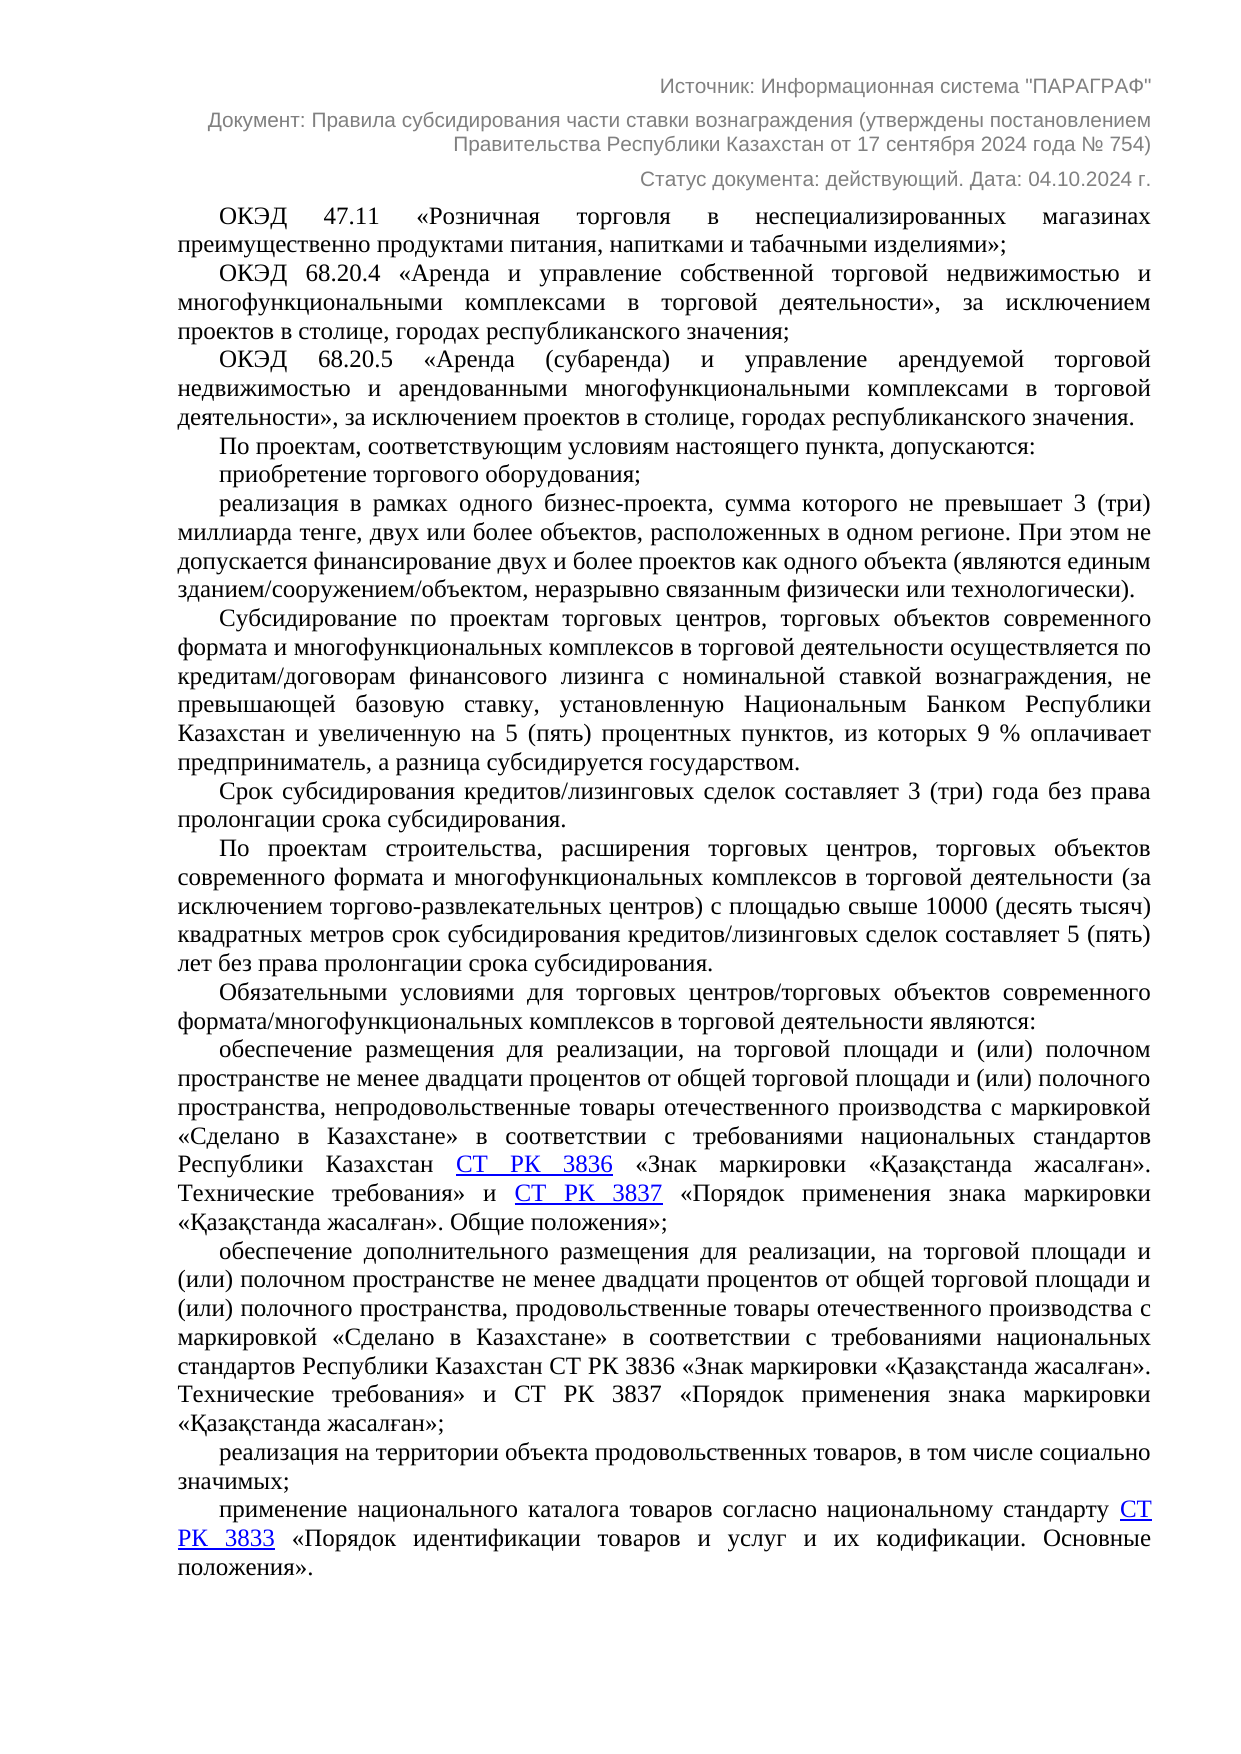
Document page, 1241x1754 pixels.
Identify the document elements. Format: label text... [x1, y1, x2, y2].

text По проектам, соответствующим условиям настоящего пункта, допускаются: [177, 431, 1152, 459]
text обеспечение размещения для реализации, на торговой площади и (или) полочном пространстве не менее двадцати процентов от общей торговой площади и (или) полочного пространства, непродовольственные товары отечественного производства с маркировкой «Сделано в Казахстане» в соответствии с требованиями национальных стандартов Республики Казахстан СТ РК 3836 «Знак маркировки «Қазақстанда жасалған». Технические требования» и СТ РК 3837 «Порядок применения знака маркировки «Қазақстанда жасалған». Общие положения»; [177, 1034, 1152, 1236]
text ОКЭД 68.20.4 «Аренда и управление собственной торговой недвижимостью и многофункциональными комплексами в торговой деятельности», за исключением проектов в столице, городах республиканского значения; [177, 258, 1152, 344]
text ОКЭД 47.11 «Розничная торговля в неспециализированных магазинах преимущественно продуктами питания, напитками и табачными изделиями»; [177, 201, 1152, 258]
text Субсидирование по проектам торговых центров, торговых объектов современного формата и многофункциональных комплексов в торговой деятельности осуществляется по кредитам/договорам финансового лизинга с номинальной ставкой вознаграждения, не превышающей базовую ставку, установленную Национальным Банком Республики Казахстан и увеличенную на 5 (пять) процентных пунктов, из которых 9 % оплачивает предприниматель, а разница субсидируется государством. [177, 603, 1152, 776]
text применение национального каталога товаров согласно национальному стандарту СТ РК 3833 «Порядок идентификации товаров и услуг и их кодификации. Основные положения». [177, 1494, 1152, 1581]
text обеспечение дополнительного размещения для реализации, на торговой площади и (или) полочном пространстве не менее двадцати процентов от общей торговой площади и (или) полочного пространства, продовольственные товары отечественного производства с маркировкой «Сделано в Казахстане» в соответствии с требованиями национальных стандартов Республики Казахстан СТ РК 3836 «Знак маркировки «Қазақстанда жасалған». Технические требования» и СТ РК 3837 «Порядок применения знака маркировки «Қазақстанда жасалған»; [177, 1236, 1152, 1437]
text реализация на территории объекта продовольственных товаров, в том числе социально значимых; [177, 1437, 1152, 1494]
text ОКЭД 68.20.5 «Аренда (субаренда) и управление арендуемой торговой недвижимостью и арендованными многофункциональными комплексами в торговой деятельности», за исключением проектов в столице, городах республиканского значения. [177, 344, 1152, 431]
text приобретение торгового оборудования; [177, 459, 1152, 488]
text Обязательными условиями для торговых центров/торговых объектов современного формата/многофункциональных комплексов в торговой деятельности являются: [177, 977, 1152, 1034]
text По проектам строительства, расширения торговых центров, торговых объектов современного формата и многофункциональных комплексов в торговой деятельности (за исключением торгово-развлекательных центров) с площадью свыше 10000 (десять тысяч) квадратных метров срок субсидирования кредитов/лизинговых сделок составляет 5 (пять) лет без права пролонгации срока субсидирования. [177, 833, 1152, 977]
text реализация в рамках одного бизнес-проекта, сумма которого не превышает 3 (три) миллиарда тенге, двух или более объектов, расположенных в одном регионе. При этом не допускается финансирование двух и более проектов как одного объекта (являются единым зданием/сооружением/объектом, неразрывно связанным физически или технологически). [177, 488, 1152, 603]
text Срок субсидирования кредитов/лизинговых сделок составляет 3 (три) года без права пролонгации срока субсидирования. [177, 776, 1152, 833]
